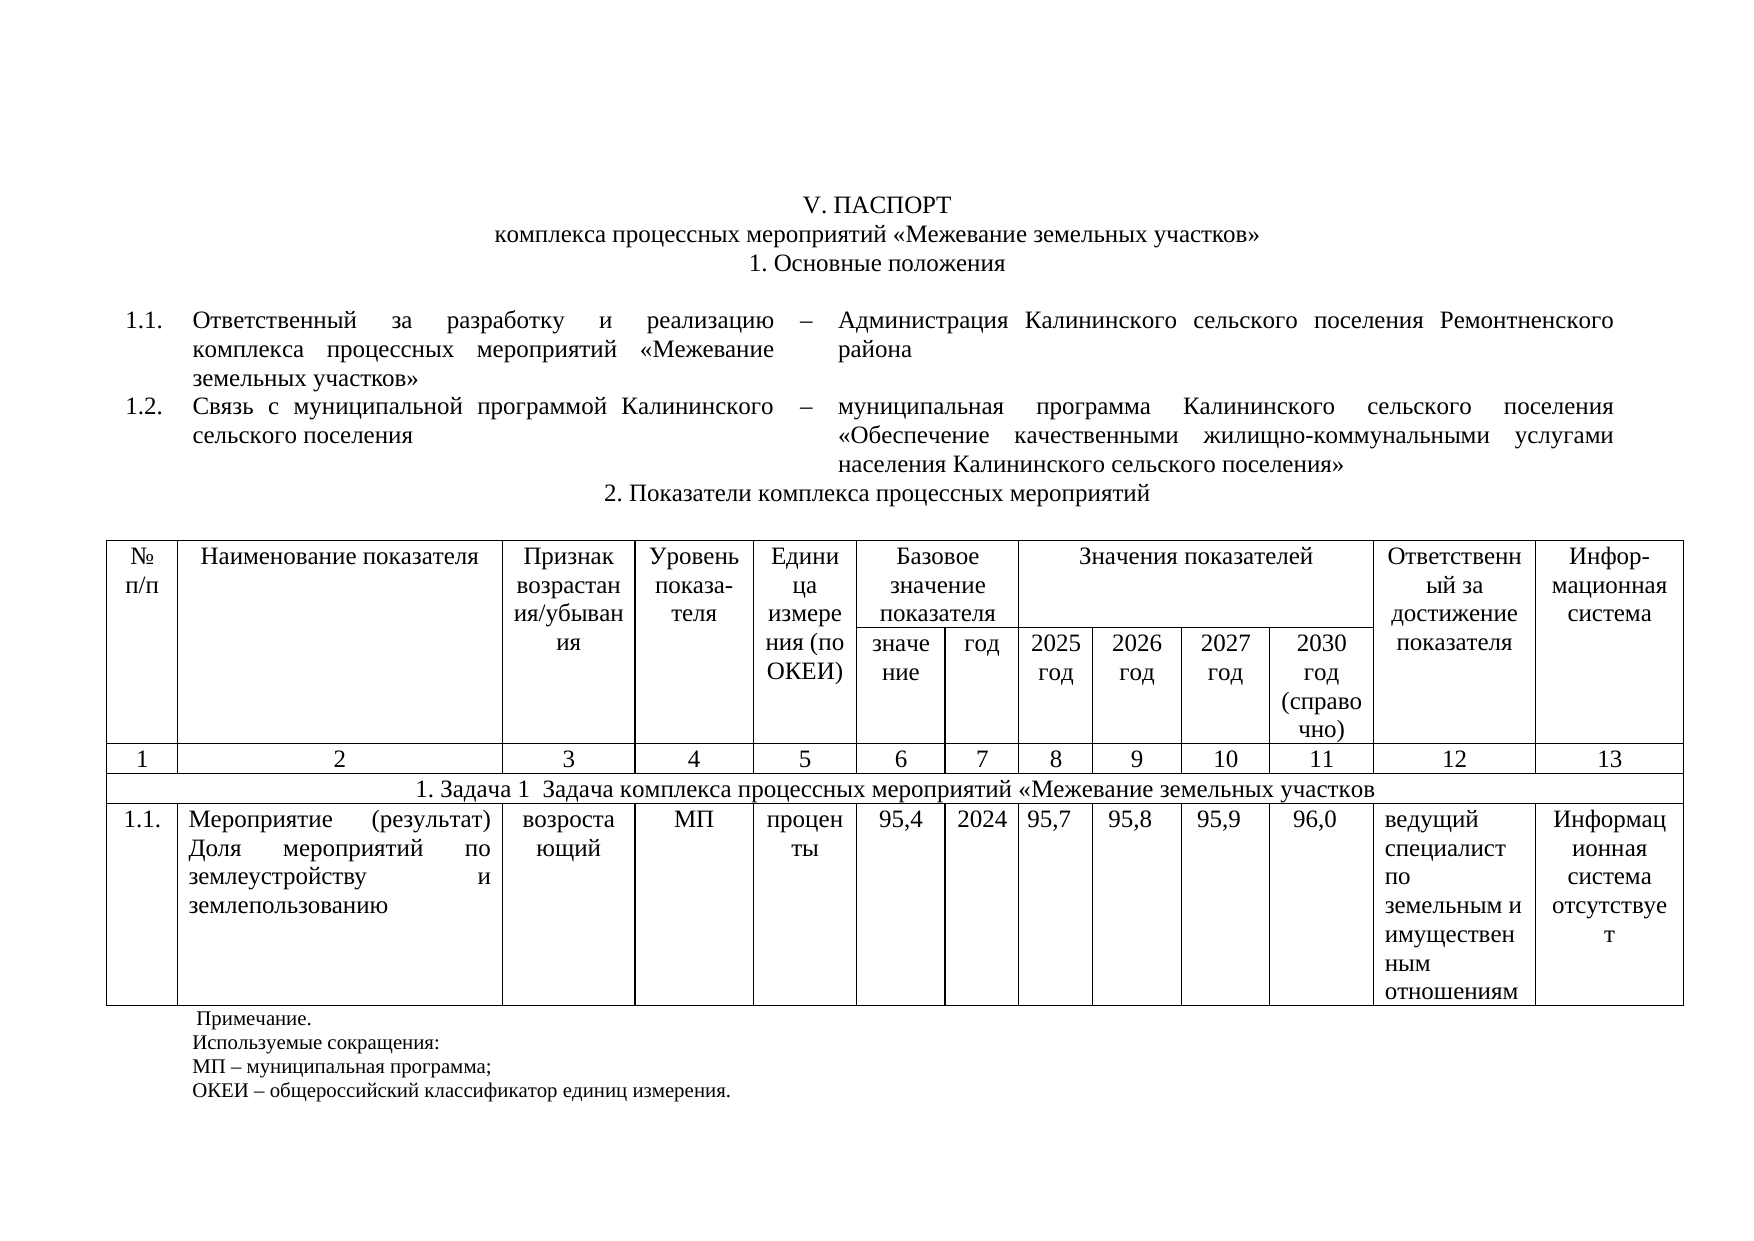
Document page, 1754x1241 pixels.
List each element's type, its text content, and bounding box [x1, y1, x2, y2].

table_header Ответственный за разработку и реализацию комплекса процессных мероприятий «Межевание земельных участков» [181, 305, 785, 391]
table_cell 1 [107, 744, 177, 773]
table_header Наименование показателя [178, 541, 502, 743]
table_cell Связь с муниципальной программой Калининского сельского поселения [181, 391, 785, 478]
table_header Значения показателей [1019, 541, 1373, 627]
table_cell возростающий [503, 804, 634, 1005]
table_cell 9 [1093, 744, 1181, 773]
table_cell Мероприятие (результат) Доля мероприятий по землеустройству и землепользованию [178, 804, 502, 1005]
table_cell 2025 год [1019, 628, 1092, 743]
table_cell 6 [857, 744, 944, 773]
text МП – муниципальная программа; [118, 1054, 1636, 1078]
table_cell 2030 год (справочно) [1270, 628, 1373, 743]
table_cell 12 [1374, 744, 1535, 773]
table_cell 4 [636, 744, 753, 773]
table_cell значение [857, 628, 944, 743]
table_cell 13 [1536, 744, 1683, 773]
text 1. Основные положения [118, 248, 1636, 276]
table_header Администрация Калининского сельского поселения Ремонтненского района [827, 305, 1626, 391]
table_cell Информационная система отсутствует [1536, 804, 1683, 1005]
table_header 1.1. [107, 305, 181, 391]
table_cell 10 [1182, 744, 1269, 773]
table_cell 1. Задача 1 Задача комплекса процессных мероприятий «Межевание земельных участков [107, 774, 1683, 803]
text комплекса процессных мероприятий «Межевание земельных участков» [118, 219, 1636, 248]
table_cell год [946, 628, 1018, 743]
table_header Базовое значение показателя [857, 541, 1018, 627]
table_cell 5 [754, 744, 856, 773]
text V. ПАСПОРТ [118, 190, 1636, 219]
table_cell – [785, 391, 827, 478]
table_cell МП [636, 804, 753, 1005]
table_header Уровень показа-теля [636, 541, 753, 743]
table_cell 1.1. [107, 804, 177, 1005]
table_header – [785, 305, 827, 391]
table_cell 2 [178, 744, 502, 773]
text ОКЕИ – общероссийский классификатор единиц измерения. [118, 1078, 1636, 1102]
table_cell 2026 год [1093, 628, 1181, 743]
text Используемые сокращения: [118, 1030, 1636, 1054]
table_cell 8 [1019, 744, 1092, 773]
table_cell муниципальная программа Калининского сельского поселения «Обеспечение качественными жилищно-коммунальными услугами населения Калининского сельского поселения» [827, 391, 1626, 478]
table_cell 2027 год [1182, 628, 1269, 743]
table_cell ведущий специалист по земельным и имущественным отношениям [1374, 804, 1535, 1005]
table_cell 95,8 [1093, 804, 1181, 1005]
table_header Инфор-мационная система [1536, 541, 1683, 743]
table_header Ответственный за достижение показателя [1374, 541, 1535, 743]
table_cell 95,4 [857, 804, 944, 1005]
table_cell 2024 [946, 804, 1018, 1005]
table_header Признак возрастания/убывания [503, 541, 634, 743]
table_cell 95,7 [1019, 804, 1092, 1005]
table_cell 1.2. [107, 391, 181, 478]
table_header № п/п [107, 541, 177, 743]
table_header Единица измерения (по ОКЕИ) [754, 541, 856, 743]
table_cell 95,9 [1182, 804, 1269, 1005]
table_cell 11 [1270, 744, 1373, 773]
text 2. Показатели комплекса процессных мероприятий [118, 478, 1636, 506]
text Примечание. [118, 1006, 1636, 1030]
table_cell 3 [503, 744, 634, 773]
table_cell 96,0 [1270, 804, 1373, 1005]
table_cell проценты [754, 804, 856, 1005]
table_cell 7 [946, 744, 1018, 773]
